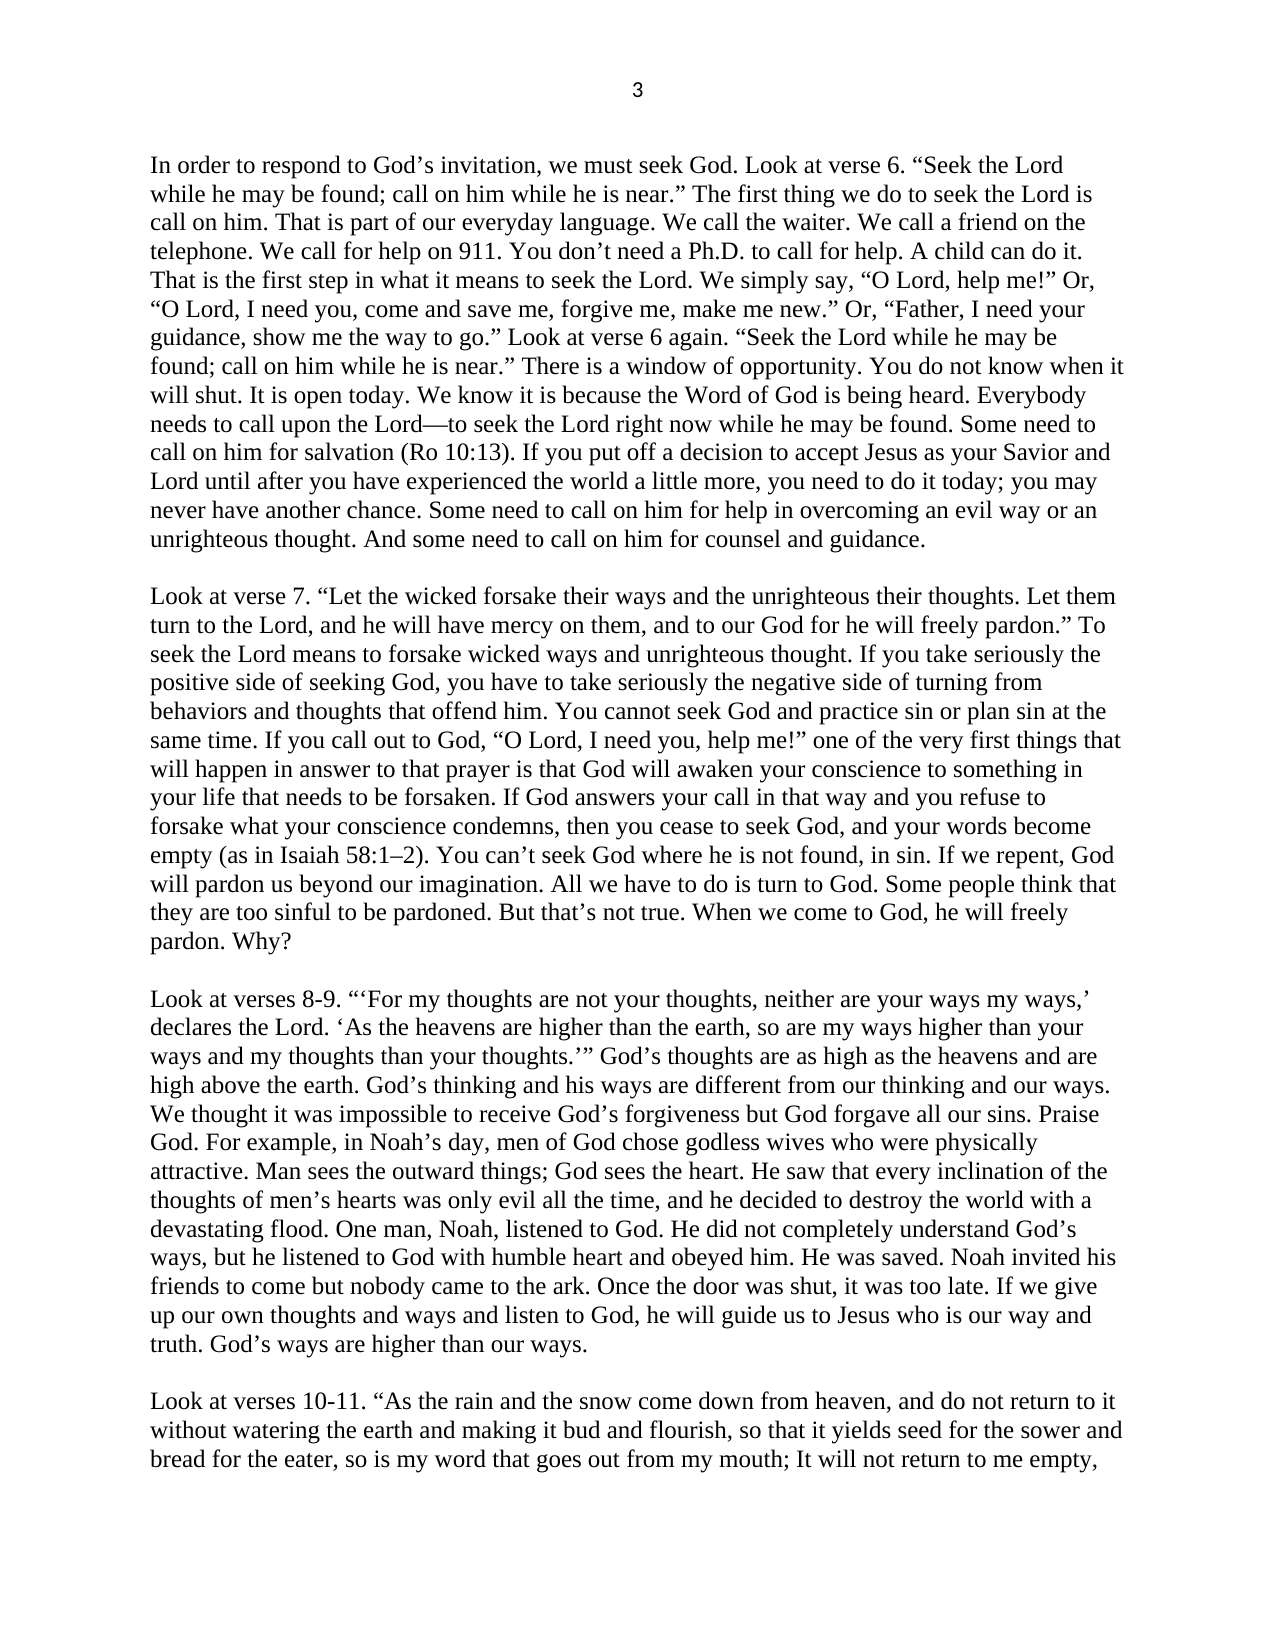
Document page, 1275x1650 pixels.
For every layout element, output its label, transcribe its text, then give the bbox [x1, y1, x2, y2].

text Look at verses 8-9. “‘For my thoughts are not your thoughts, neither are your ways my ways,’ declares the Lord. ‘As the heavens are higher than the earth, so are my ways higher than your ways and my thoughts than your thoughts.’” God’s thoughts are as high as the heavens and are high above the earth. God’s thinking and his ways are different from our thinking and our ways. We thought it was impossible to receive God’s forgiveness but God forgave all our sins. Praise God. For example, in Noah’s day, men of God chose godless wives who were physically attractive. Man sees the outward things; God sees the heart. He saw that every inclination of the thoughts of men’s hearts was only evil all the time, and he decided to destroy the world with a devastating flood. One man, Noah, listened to God. He did not completely understand God’s ways, but he listened to God with humble heart and obeyed him. He was saved. Noah invited his friends to come but nobody came to the ark. Once the door was shut, it was too late. If we give up our own thoughts and ways and listen to God, he will guide us to Jesus who is our way and truth. God’s ways are higher than our ways. [150, 984, 1125, 1357]
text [150, 1386, 1125, 1472]
text In order to respond to God’s invitation, we must seek God. Look at verse 6. “Seek the Lord while he may be found; call on him while he is near.” The first thing we do to seek the Lord is call on him. That is part of our everyday language. We call the waiter. We call a friend on the telephone. We call for help on 911. You don’t need a Ph.D. to call for help. A child can do it. That is the first step in what it means to seek the Lord. We simply say, “O Lord, help me!” Or, “O Lord, I need you, come and save me, forgive me, make me new.” Or, “Father, I need your guidance, show me the way to go.” Look at verse 6 again. “Seek the Lord while he may be found; call on him while he is near.” There is a window of opportunity. You do not know when it will shut. It is open today. We know it is because the Word of God is being heard. Everybody needs to call upon the Lord—to seek the Lord right now while he may be found. Some need to call on him for salvation (Ro 10:13). If you put off a decision to accept Jesus as your Savior and Lord until after you have experienced the world a little more, you need to do it today; you may never have another chance. Some need to call on him for help in overcoming an evil way or an unrighteous thought. And some need to call on him for counsel and guidance. [150, 150, 1125, 552]
text Look at verse 7. “Let the wicked forsake their ways and the unrighteous their thoughts. Let them turn to the Lord, and he will have mercy on them, and to our God for he will freely pardon.” To seek the Lord means to forsake wicked ways and unrighteous thought. If you take seriously the positive side of seeking God, you have to take seriously the negative side of turning from behaviors and thoughts that offend him. You cannot seek God and practice sin or plan sin at the same time. If you call out to God, “O Lord, I need you, help me!” one of the very first things that will happen in answer to that prayer is that God will awaken your conscience to something in your life that needs to be forsaken. If God answers your call in that way and you refuse to forsake what your conscience condemns, then you cease to seek God, and your words become empty (as in Isaiah 58:1–2). You can’t seek God where he is not found, in sin. If we repent, God will pardon us beyond our imagination. All we have to do is turn to God. Some people think that they are too sinful to be pardoned. But that’s not true. When we come to God, he will freely pardon. Why? [150, 581, 1125, 955]
